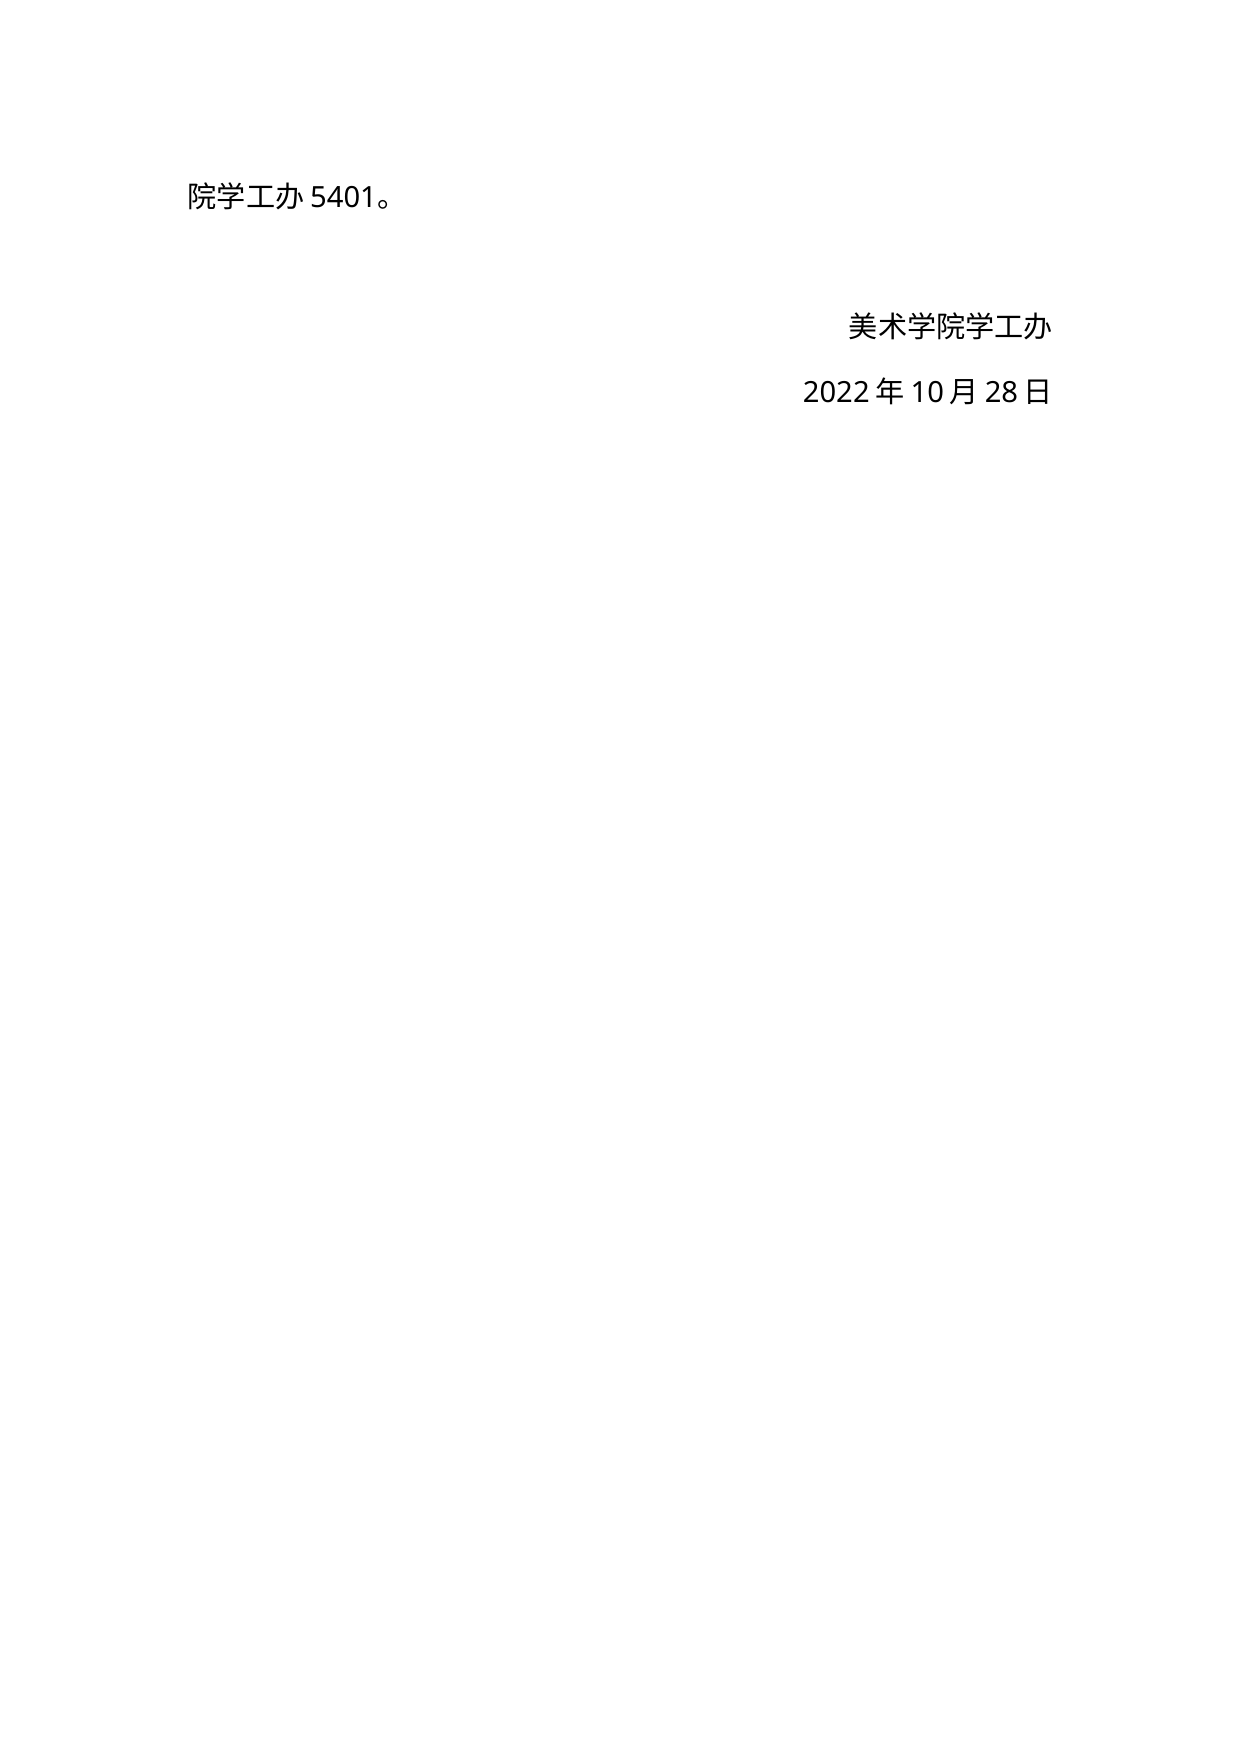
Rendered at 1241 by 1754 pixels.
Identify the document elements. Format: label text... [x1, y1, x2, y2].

text 2022年10月28日 [187, 357, 1053, 422]
text 美术学院学工办 [187, 292, 1053, 357]
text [187, 162, 1053, 227]
